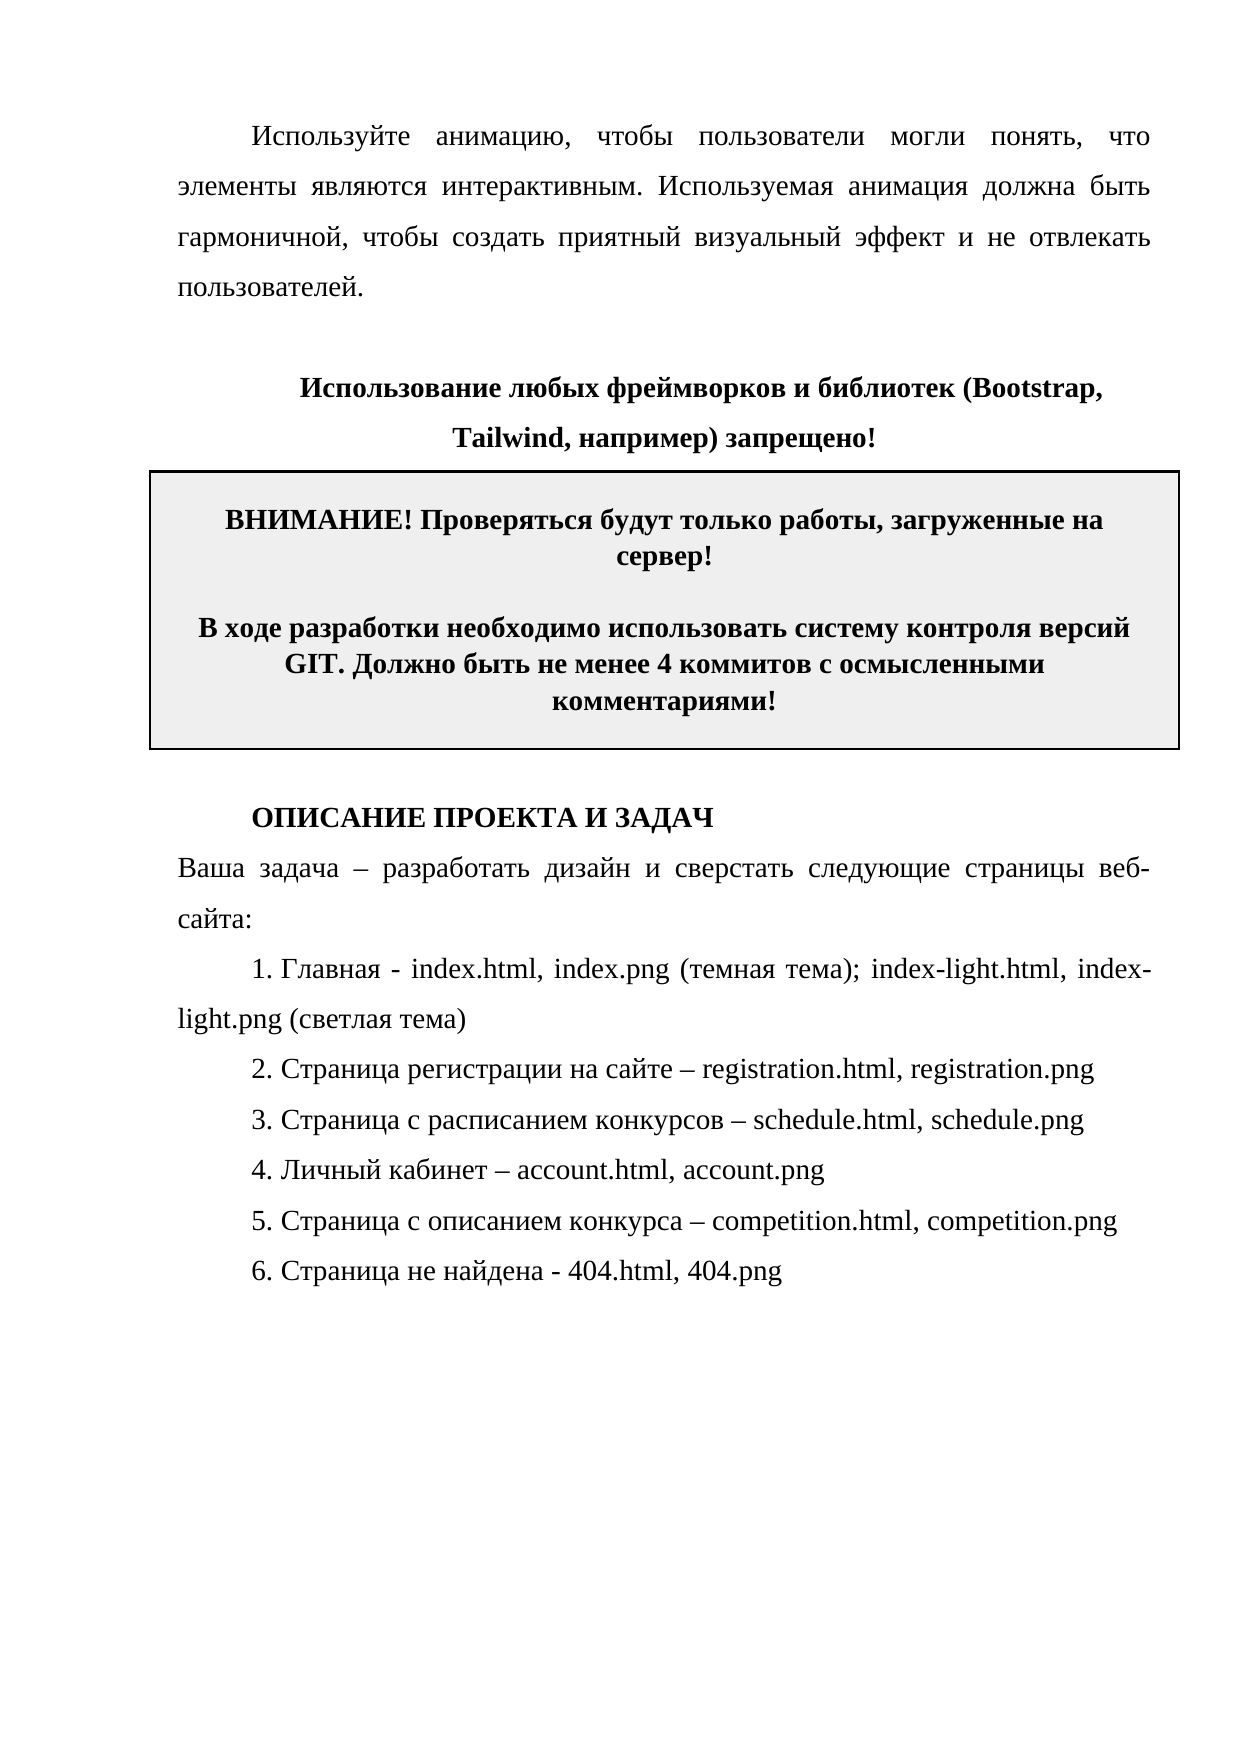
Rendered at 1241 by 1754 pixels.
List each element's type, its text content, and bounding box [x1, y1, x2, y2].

list Страница регистрации на сайте – registration.html, registration.png [177, 1052, 1152, 1085]
list Страница с описанием конкурса – competition.html, competition.png [177, 1203, 1152, 1236]
list Страница с расписанием конкурсов – schedule.html, schedule.png [177, 1102, 1152, 1136]
text Используйте анимацию, чтобы пользователи могли понять, что элементы являются интерактивным. Используемая анимация должна быть гармоничной, чтобы создать приятный визуальный эффект и не отвлекать пользователей. [177, 118, 1152, 303]
list Страница не найдена - 404.html, 404.png [177, 1253, 1152, 1286]
list Главная - index.html, index.png (темная тема); index-light.html, index-light.png (светлая тема) [177, 951, 1152, 1035]
subtitle ОПИСАНИЕ ПРОЕКТА И ЗАДАЧ [177, 800, 1152, 834]
table_header ВНИМАНИЕ! Проверяться будут только работы, загруженные на сервер! В ходе разработки необходимо использовать систему контроля версий GIT. Должно быть не менее 4 коммитов с осмысленными комментариями! [151, 473, 1178, 748]
text Использование любых фреймворков и библиотек (Bootstrap, Tailwind, например) запрещено! [177, 370, 1152, 453]
text Ваша задача – разработать дизайн и сверстать следующие страницы веб-сайта: [177, 850, 1152, 934]
list Личный кабинет – account.html, account.png [177, 1152, 1152, 1186]
